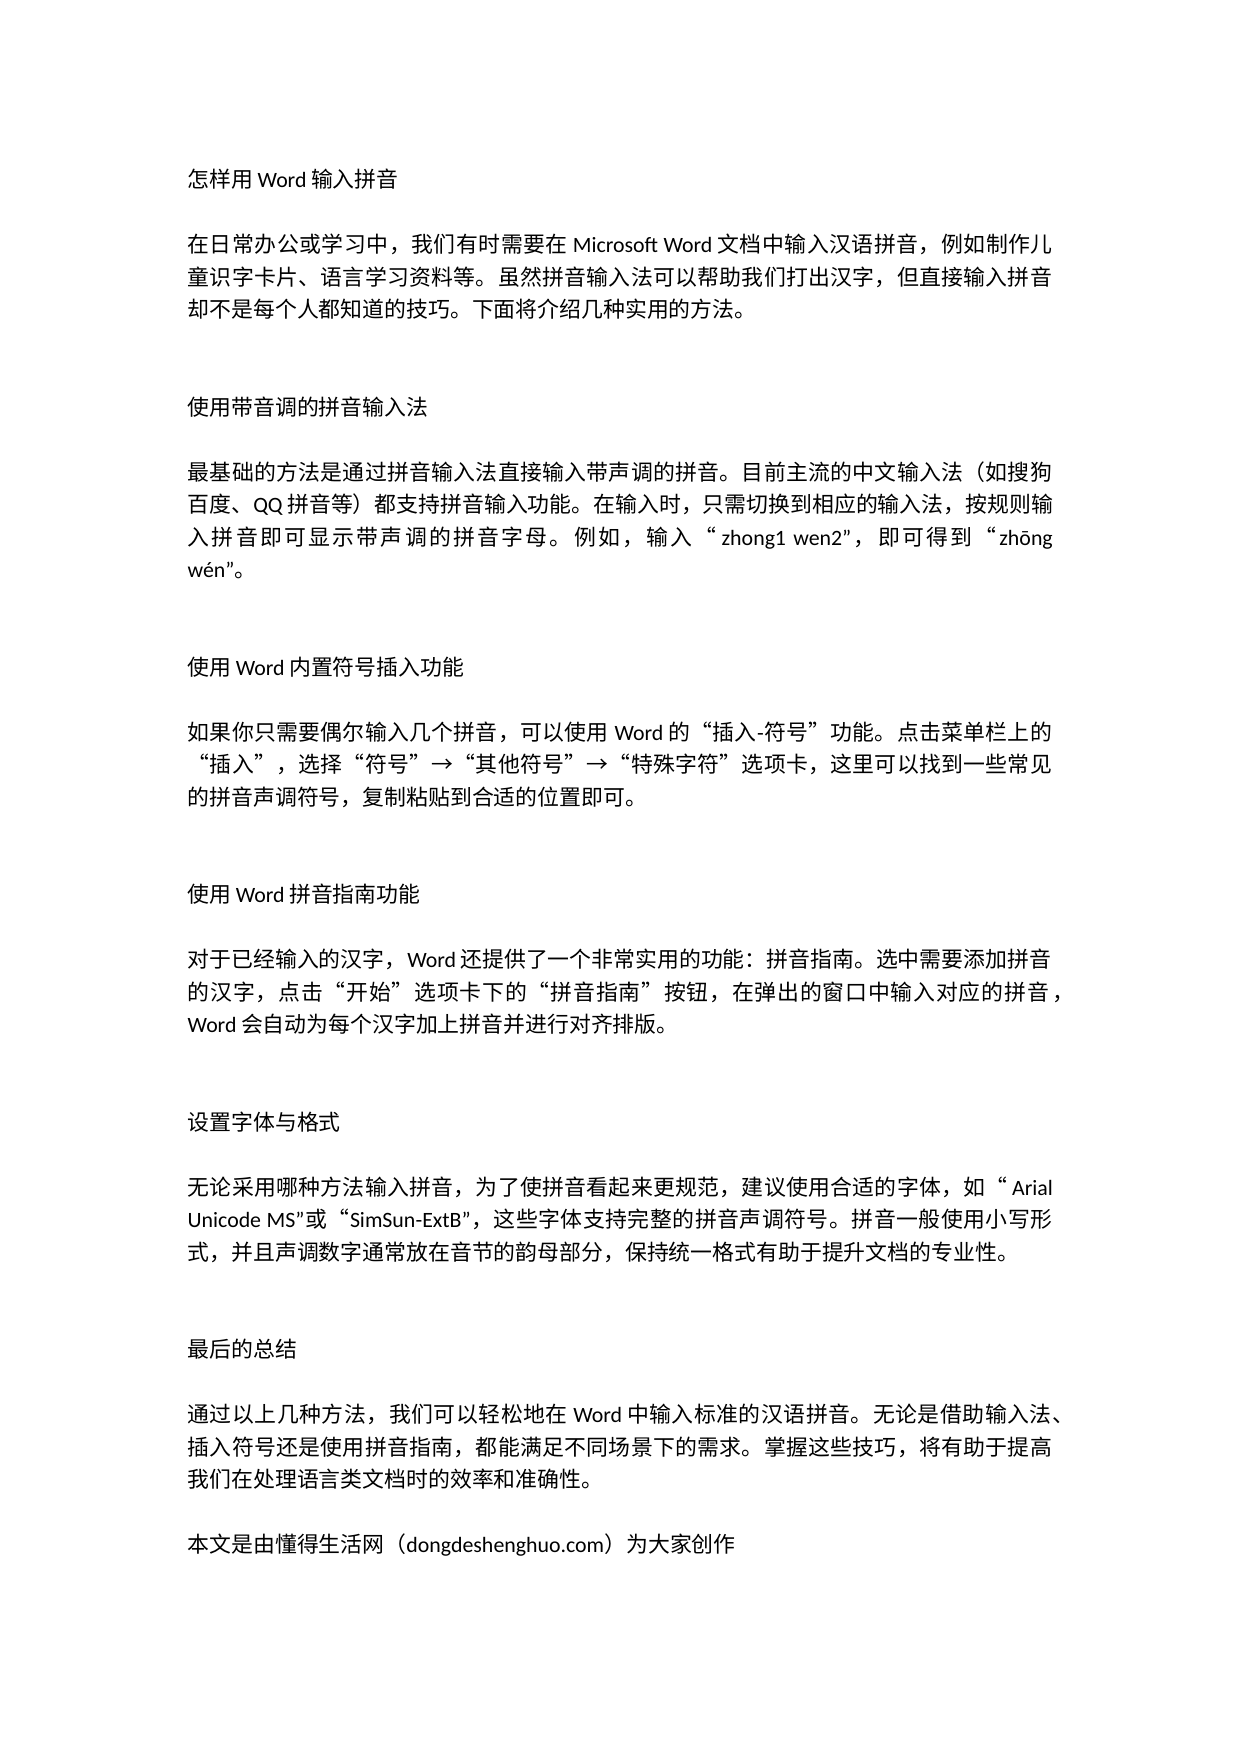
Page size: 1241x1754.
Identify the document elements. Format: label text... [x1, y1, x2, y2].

text 通过以上几种方法，我们可以轻松地在Word中输入标准的汉语拼音。无论是借助输入法、插入符号还是使用拼音指南，都能满足不同场景下的需求。掌握这些技巧，将有助于提高我们在处理语言类文档时的效率和准确性。 [187, 1397, 1053, 1494]
text 无论采用哪种方法输入拼音，为了使拼音看起来更规范，建议使用合适的字体，如“Arial Unicode MS”或“SimSun-ExtB”，这些字体支持完整的拼音声调符号。拼音一般使用小写形式，并且声调数字通常放在音节的韵母部分，保持统一格式有助于提升文档的专业性。 [187, 1169, 1053, 1267]
text 在日常办公或学习中，我们有时需要在Microsoft Word文档中输入汉语拼音，例如制作儿童识字卡片、语言学习资料等。虽然拼音输入法可以帮助我们打出汉字，但直接输入拼音却不是每个人都知道的技巧。下面将介绍几种实用的方法。 [187, 227, 1053, 324]
text 如果你只需要偶尔输入几个拼音，可以使用Word的“插入-符号”功能。点击菜单栏上的“插入”，选择“符号”→“其他符号”→“特殊字符”选项卡，这里可以找到一些常见的拼音声调符号，复制粘贴到合适的位置即可。 [187, 714, 1053, 812]
text 使用带音调的拼音输入法 [187, 389, 1053, 422]
text 对于已经输入的汉字，Word还提供了一个非常实用的功能：拼音指南。选中需要添加拼音的汉字，点击“开始”选项卡下的“拼音指南”按钮，在弹出的窗口中输入对应的拼音，Word会自动为每个汉字加上拼音并进行对齐排版。 [187, 942, 1053, 1039]
text 本文是由懂得生活网（dongdeshenghuo.com）为大家创作 [187, 1527, 1053, 1559]
text 设置字体与格式 [187, 1104, 1053, 1137]
text 怎样用Word输入拼音 [187, 162, 1053, 194]
text 使用Word内置符号插入功能 [187, 649, 1053, 682]
text 使用Word拼音指南功能 [187, 877, 1053, 909]
text 最基础的方法是通过拼音输入法直接输入带声调的拼音。目前主流的中文输入法（如搜狗、百度、QQ拼音等）都支持拼音输入功能。在输入时，只需切换到相应的输入法，按规则输入拼音即可显示带声调的拼音字母。例如，输入“zhong1 wen2”，即可得到“zhōng wén”。 [187, 454, 1053, 584]
text 最后的总结 [187, 1332, 1053, 1364]
